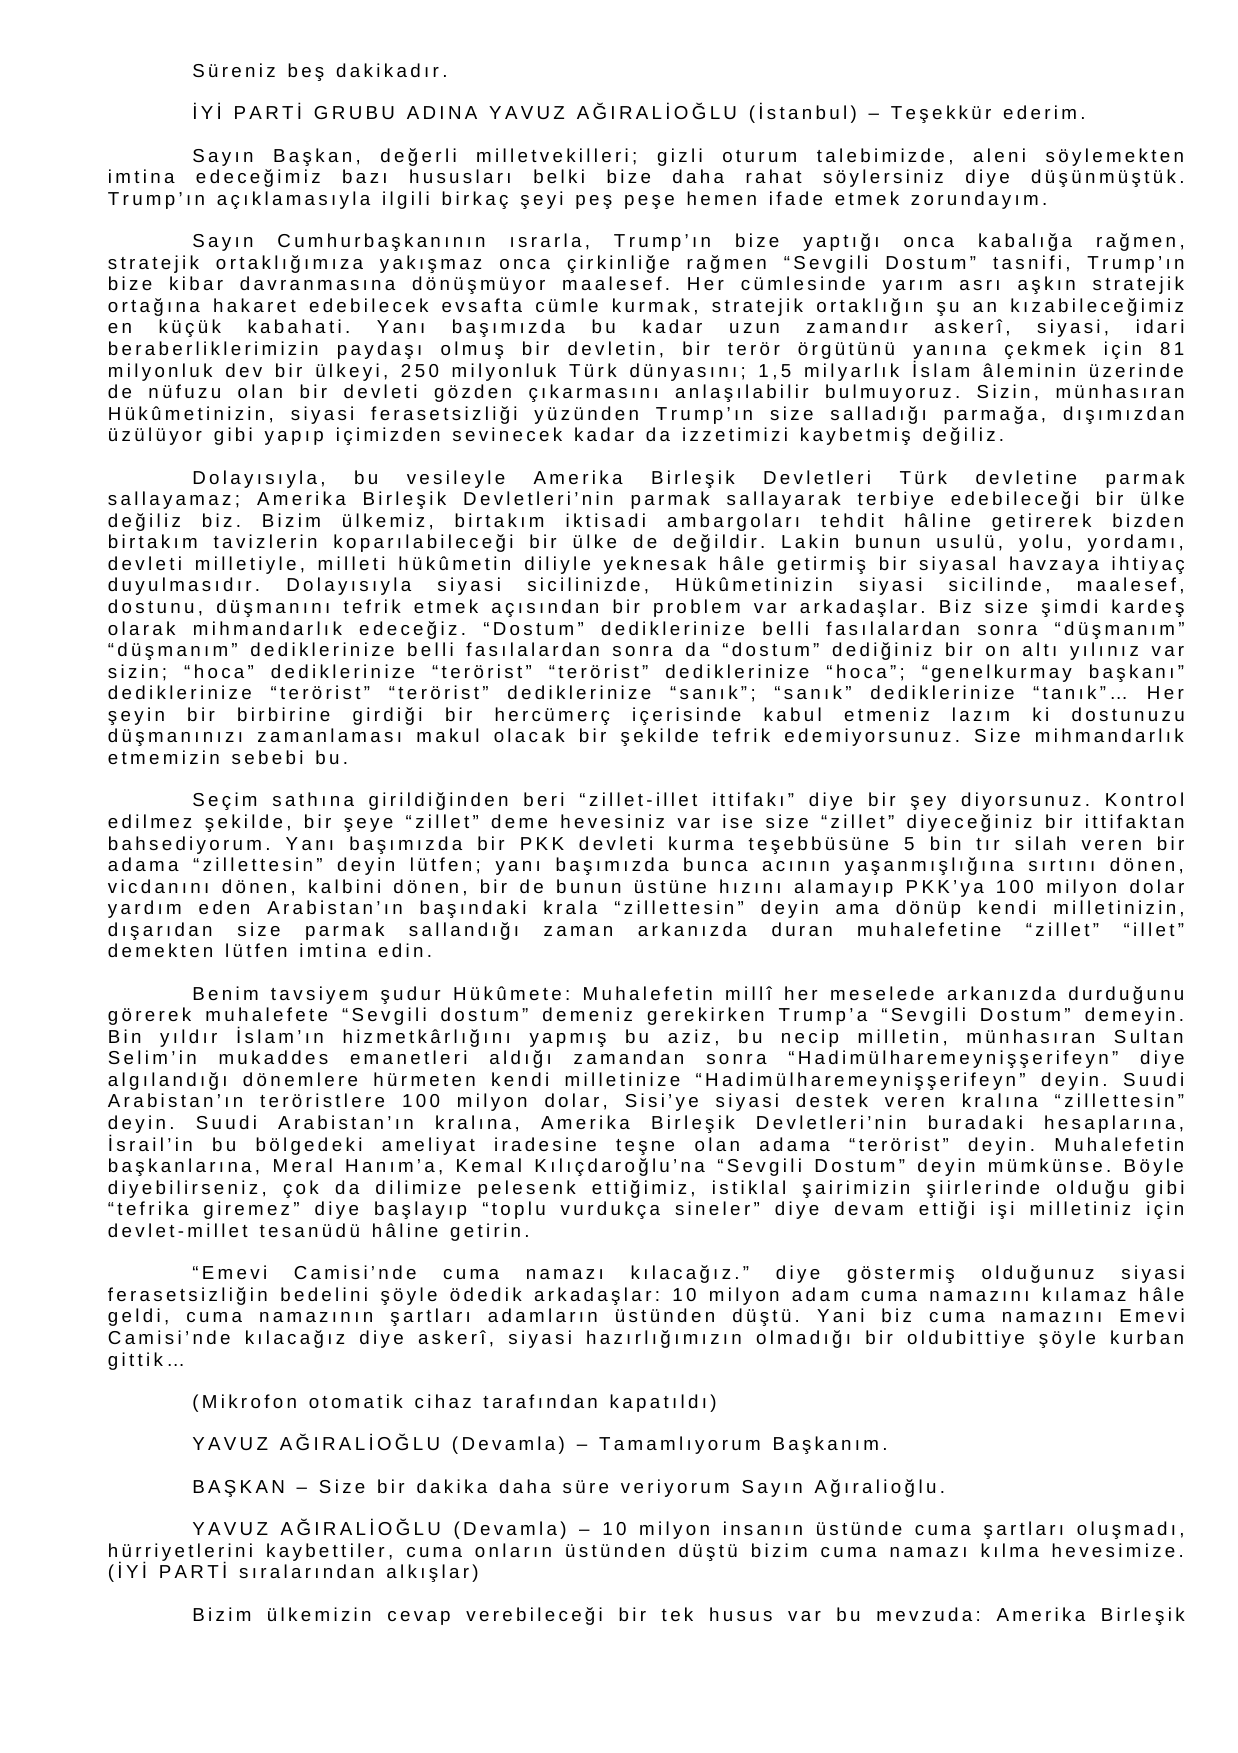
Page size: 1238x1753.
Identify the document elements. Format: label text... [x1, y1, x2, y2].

text YAVUZ AĞIRALİOĞLU (Devamla) – 10 milyon insanın üstünde cuma şartları oluşmadı, hürriyetlerini kaybettiler, cuma onların üstünden düştü bizim cuma namazı kılma hevesimize. (İYİ PARTİ sıralarından alkışlar) [108, 1518, 1186, 1583]
text Süreniz beş dakikadır. [108, 60, 1186, 81]
text Sayın Başkan, değerli milletvekilleri; gizli oturum talebimizde, aleni söylemekten imtina edeceğimiz bazı hususları belki bize daha rahat söylersiniz diye düşünmüştük. Trump’ın açıklamasıyla ilgili birkaç şeyi peş peşe hemen ifade etmek zorundayım. [108, 144, 1186, 209]
text (Mikrofon otomatik cihaz tarafından kapatıldı) [108, 1391, 1186, 1412]
text YAVUZ AĞIRALİOĞLU (Devamla) – Tamamlıyorum Başkanım. [108, 1433, 1186, 1455]
text Seçim sathına girildiğinden beri “zillet-illet ittifakı” diye bir şey diyorsunuz. Kontrol edilmez şekilde, bir şeye “zillet” deme hevesiniz var ise size “zillet” diyeceğiniz bir ittifaktan bahsediyorum. Yanı başımızda bir PKK devleti kurma teşebbüsüne 5 bin tır silah veren bir adama “zillettesin” deyin lütfen; yanı başımızda bunca acının yaşanmışlığına sırtını dönen, vicdanını dönen, kalbini dönen, bir de bunun üstüne hızını alamayıp PKK’ya 100 milyon dolar yardım eden Arabistan’ın başındaki krala “zillettesin” deyin ama dönüp kendi milletinizin, dışarıdan size parmak sallandığı zaman arkanızda duran muhalefetine “zillet” “illet” demekten lütfen imtina edin. [108, 789, 1186, 962]
text Dolayısıyla, bu vesileyle Amerika Birleşik Devletleri Türk devletine parmak sallayamaz; Amerika Birleşik Devletleri’nin parmak sallayarak terbiye edebileceği bir ülke değiliz biz. Bizim ülkemiz, birtakım iktisadi ambargoları tehdit hâline getirerek bizden birtakım tavizlerin koparılabileceği bir ülke de değildir. Lakin bunun usulü, yolu, yordamı, devleti milletiyle, milleti hükûmetin diliyle yeknesak hâle getirmiş bir siyasal havzaya ihtiyaç duyulmasıdır. Dolayısıyla siyasi sicilinizde, Hükûmetinizin siyasi sicilinde, maalesef, dostunu, düşmanını tefrik etmek açısından bir problem var arkadaşlar. Biz size şimdi kardeş olarak mihmandarlık edeceğiz. “Dostum” dediklerinize belli fasılalardan sonra “düşmanım” “düşmanım” dediklerinize belli fasılalardan sonra da “dostum” dediğiniz bir on altı yılınız var sizin; “hoca” dediklerinize “terörist” “terörist” dediklerinize “hoca”; “genelkurmay başkanı” dediklerinize “terörist” “terörist” dediklerinize “sanık”; “sanık” dediklerinize “tanık”… Her şeyin bir birbirine girdiği bir hercümerç içerisinde kabul etmeniz lazım ki dostunuzu düşmanınızı zamanlaması makul olacak bir şekilde tefrik edemiyorsunuz. Size mihmandarlık etmemizin sebebi bu. [108, 466, 1186, 768]
text Benim tavsiyem şudur Hükûmete: Muhalefetin millî her meselede arkanızda durduğunu görerek muhalefete “Sevgili dostum” demeniz gerekirken Trump’a “Sevgili Dostum” demeyin. Bin yıldır İslam’ın hizmetkârlığını yapmış bu aziz, bu necip milletin, münhasıran Sultan Selim’in mukaddes emanetleri aldığı zamandan sonra “Hadimülharemeynişşerifeyn” diye algılandığı dönemlere hürmeten kendi milletinize “Hadimülharemeynişşerifeyn” deyin. Suudi Arabistan’ın teröristlere 100 milyon dolar, Sisi’ye siyasi destek veren kralına “zillettesin” deyin. Suudi Arabistan’ın kralına, Amerika Birleşik Devletleri’nin buradaki hesaplarına, İsrail’in bu bölgedeki ameliyat iradesine teşne olan adama “terörist” deyin. Muhalefetin başkanlarına, Meral Hanım’a, Kemal Kılıçdaroğlu’na “Sevgili Dostum” deyin mümkünse. Böyle diyebilirseniz, çok da dilimize pelesenk ettiğimiz, istiklal şairimizin şiirlerinde olduğu gibi “tefrika giremez” diye başlayıp “toplu vurdukça sineler” diye devam ettiği işi milletiniz için devlet-millet tesanüdü hâline getirin. [108, 982, 1186, 1241]
text İYİ PARTİ GRUBU ADINA YAVUZ AĞIRALİOĞLU (İstanbul) – Teşekkür ederim. [108, 102, 1186, 124]
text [108, 1603, 1186, 1625]
text “Emevi Camisi’nde cuma namazı kılacağız.” diye göstermiş olduğunuz siyasi ferasetsizliğin bedelini şöyle ödedik arkadaşlar: 10 milyon adam cuma namazını kılamaz hâle geldi, cuma namazının şartları adamların üstünden düştü. Yani biz cuma namazını Emevi Camisi’nde kılacağız diye askerî, siyasi hazırlığımızın olmadığı bir oldubittiye şöyle kurban gittik… [108, 1262, 1186, 1370]
text BAŞKAN – Size bir dakika daha süre veriyorum Sayın Ağıralioğlu. [108, 1476, 1186, 1497]
text Sayın Cumhurbaşkanının ısrarla, Trump’ın bize yaptığı onca kabalığa rağmen, stratejik ortaklığımıza yakışmaz onca çirkinliğe rağmen “Sevgili Dostum” tasnifi, Trump’ın bize kibar davranmasına dönüşmüyor maalesef. Her cümlesinde yarım asrı aşkın stratejik ortağına hakaret edebilecek evsafta cümle kurmak, stratejik ortaklığın şu an kızabileceğimiz en küçük kabahati. Yanı başımızda bu kadar uzun zamandır askerî, siyasi, idari beraberliklerimizin paydaşı olmuş bir devletin, bir terör örgütünü yanına çekmek için 81 milyonluk dev bir ülkeyi, 250 milyonluk Türk dünyasını; 1,5 milyarlık İslam âleminin üzerinde de nüfuzu olan bir devleti gözden çıkarmasını anlaşılabilir bulmuyoruz. Sizin, münhasıran Hükûmetinizin, siyasi ferasetsizliği yüzünden Trump’ın size salladığı parmağa, dışımızdan üzülüyor gibi yapıp içimizden sevinecek kadar da izzetimizi kaybetmiş değiliz. [108, 230, 1186, 446]
